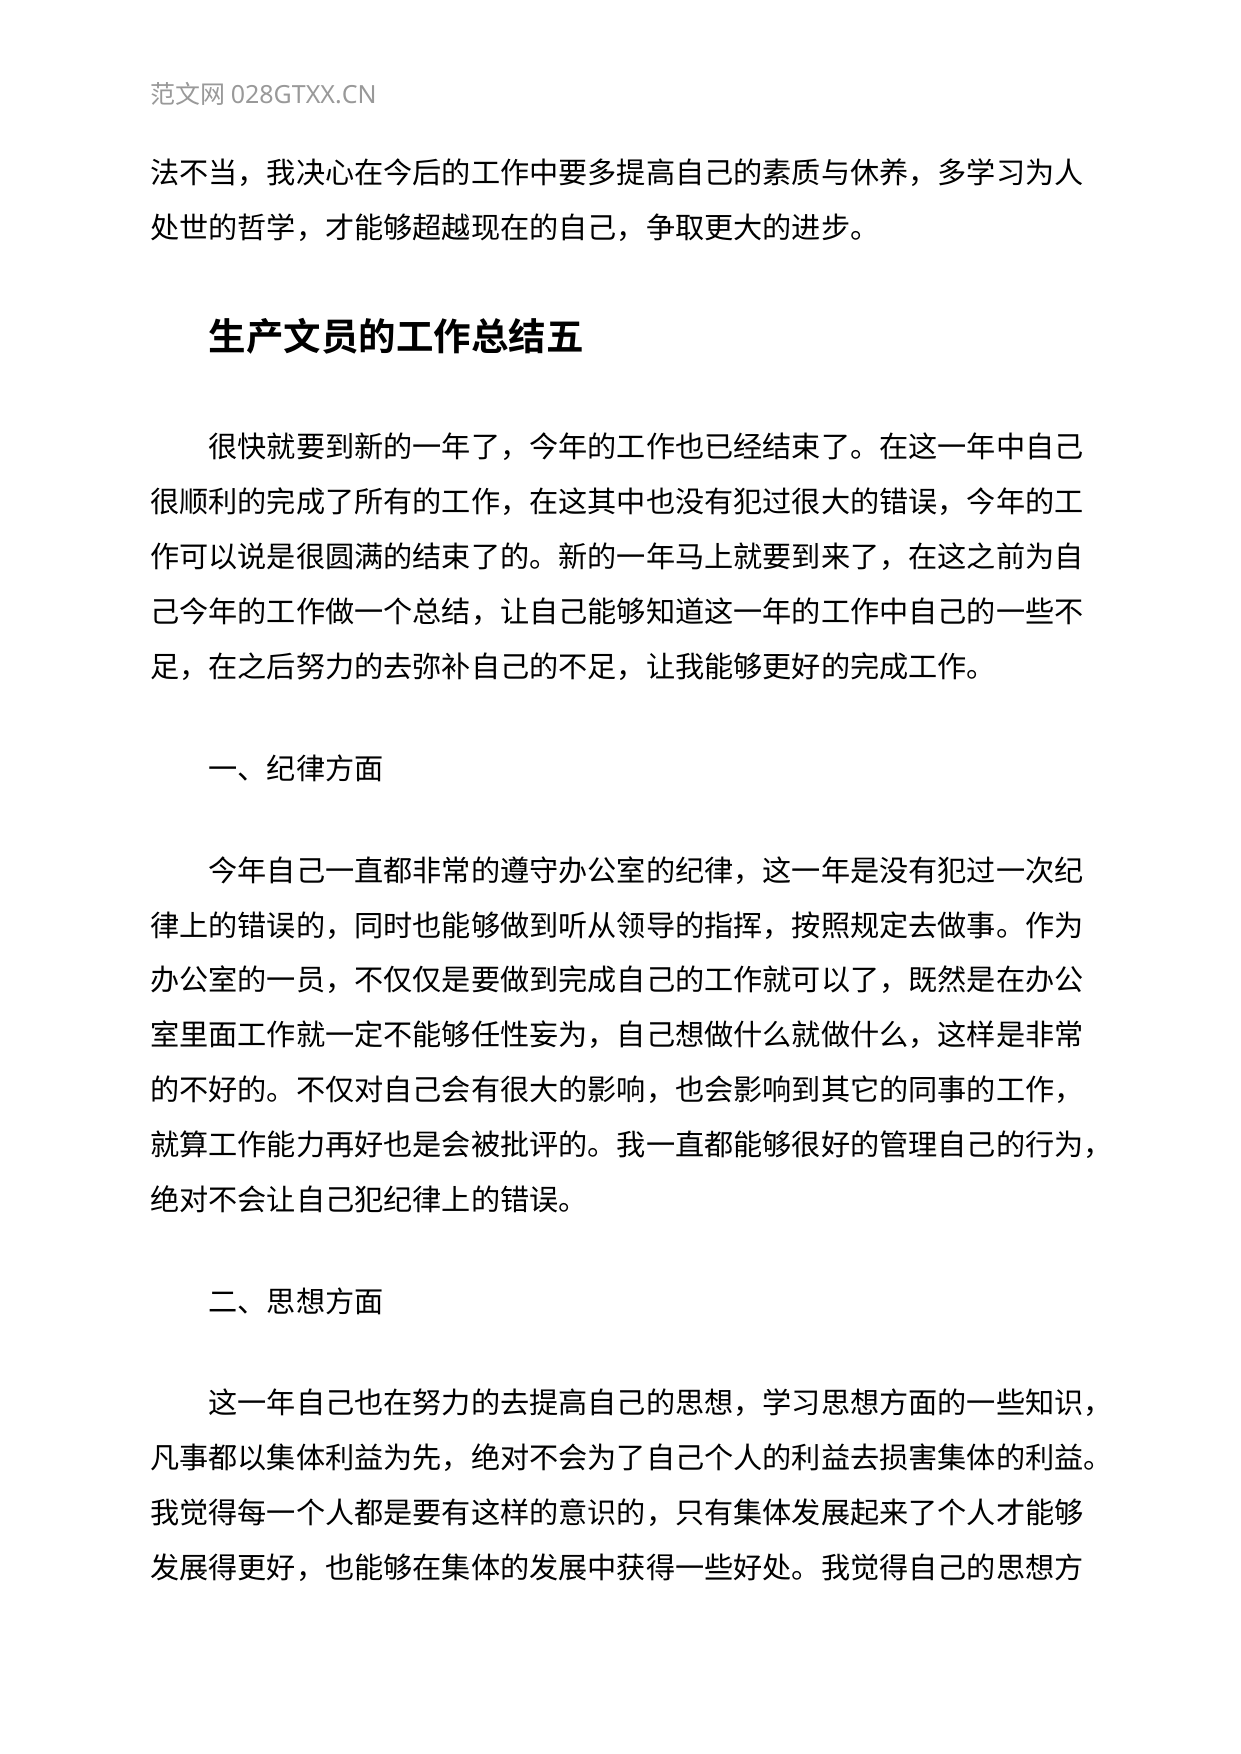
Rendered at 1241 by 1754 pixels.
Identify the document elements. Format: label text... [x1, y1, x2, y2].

text 一、纪律方面 [150, 745, 1090, 788]
text 生产文员的工作总结五 [150, 307, 1090, 361]
text 二、思想方面 [150, 1278, 1090, 1321]
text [150, 150, 1090, 247]
text 今年自己一直都非常的遵守办公室的纪律，这一年是没有犯过一次纪律上的错误的，同时也能够做到听从领导的指挥，按照规定去做事。作为办公室的一员，不仅仅是要做到完成自己的工作就可以了，既然是在办公室里面工作就一定不能够任性妄为，自己想做什么就做什么，这样是非常的不好的。不仅对自己会有很大的影响，也会影响到其它的同事的工作，就算工作能力再好也是会被批评的。我一直都能够很好的管理自己的行为，绝对不会让自己犯纪律上的错误。 [150, 847, 1090, 1219]
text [150, 1380, 1090, 1587]
text 很快就要到新的一年了，今年的工作也已经结束了。在这一年中自己很顺利的完成了所有的工作，在这其中也没有犯过很大的错误，今年的工作可以说是很圆满的结束了的。新的一年马上就要到来了，在这之前为自己今年的工作做一个总结，让自己能够知道这一年的工作中自己的一些不足，在之后努力的去弥补自己的不足，让我能够更好的完成工作。 [150, 424, 1090, 686]
